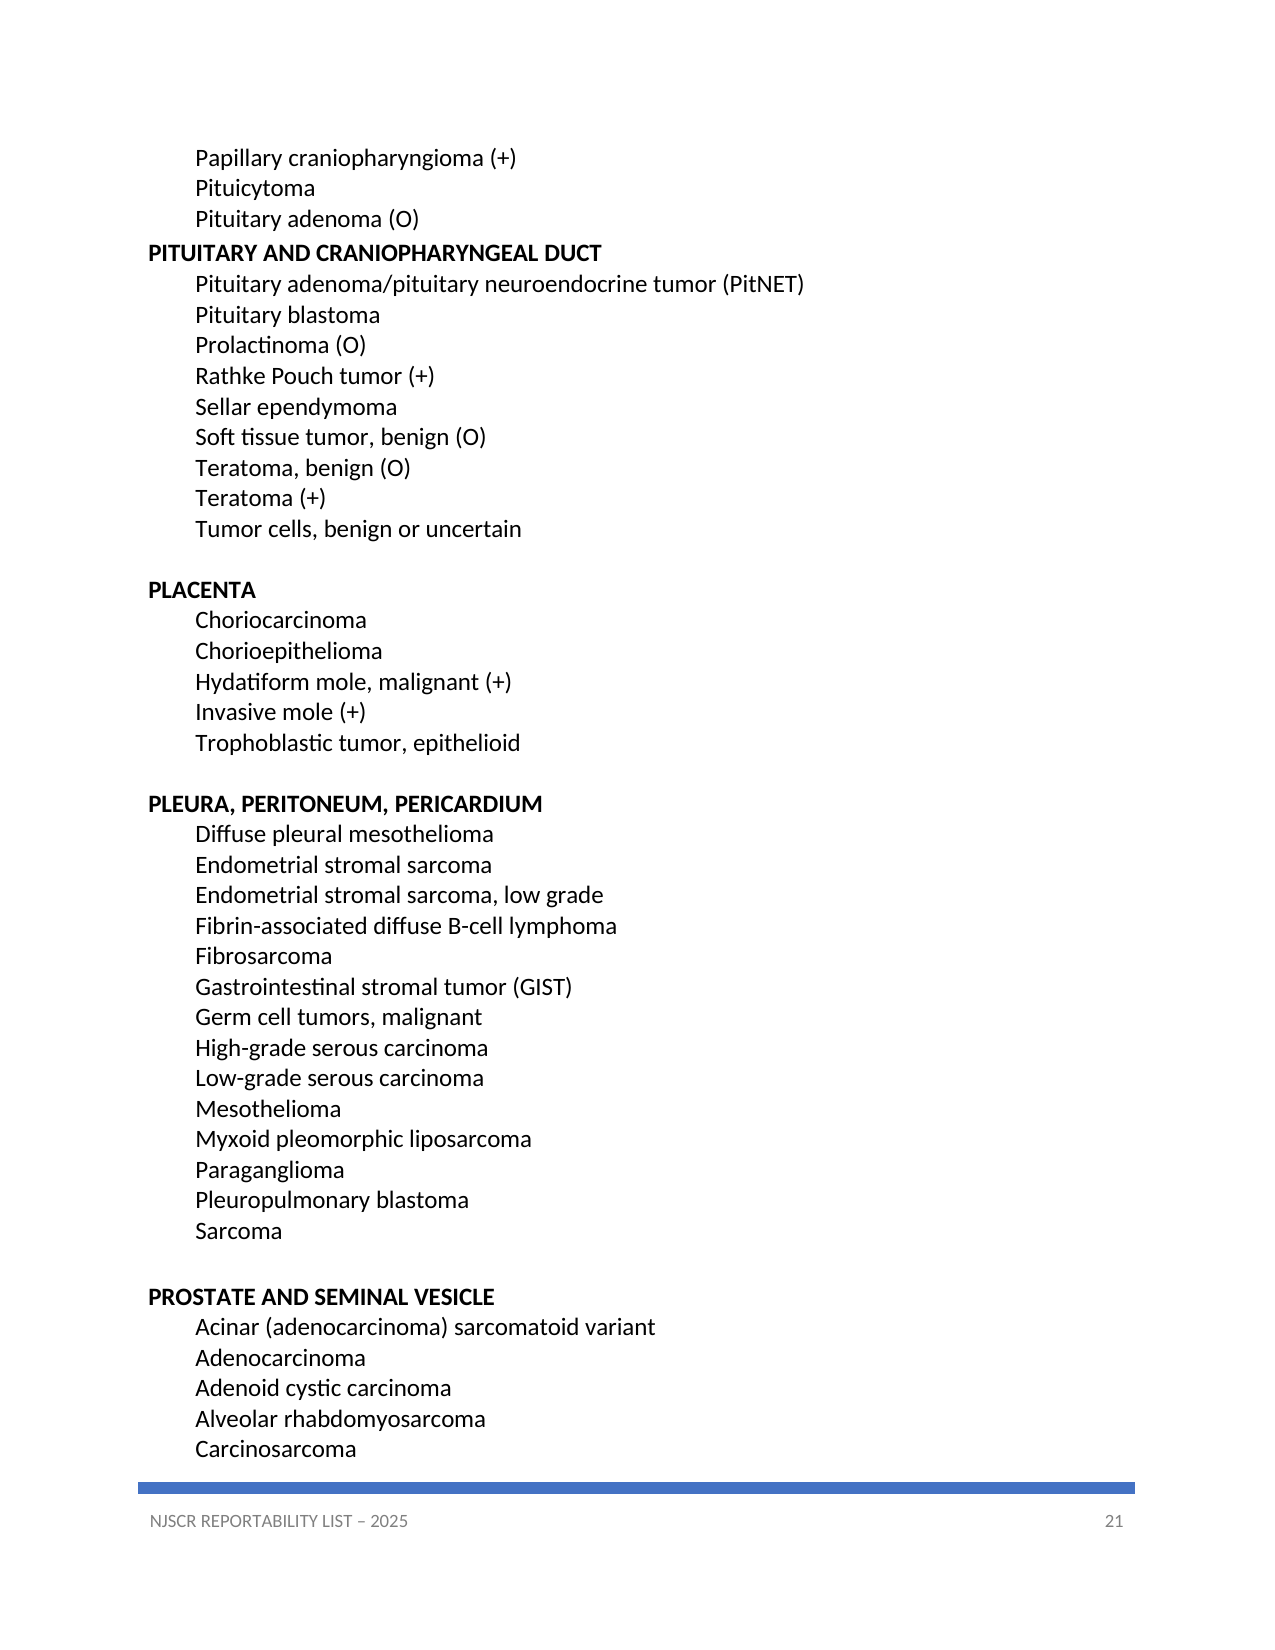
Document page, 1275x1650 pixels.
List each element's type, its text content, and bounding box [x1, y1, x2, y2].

text PLACENTA [148, 574, 1135, 604]
text Mesothelioma [195, 1093, 492, 1124]
subtitle PITUITARY AND CRANIOPHARYNGEAL DUCT [148, 237, 1135, 268]
text Prolactinoma (O) [195, 330, 460, 360]
text Low-grade serous carcinoma [137, 1063, 535, 1093]
text Germ cell tumors, malignant [195, 1002, 505, 1032]
text Pituitary adenoma/pituitary neuroendocrine tumor (PitNET) [195, 268, 869, 299]
text Trophoblastic tumor, epithelioid [148, 727, 1135, 757]
text Papillary craniopharyngioma (+) Pituicytoma [195, 142, 564, 203]
text Choriocarcinoma Chorioepithelioma [195, 604, 516, 666]
text Myxoid pleomorphic liposarcoma [195, 1124, 580, 1154]
text High-grade serous carcinoma [137, 1032, 520, 1063]
text Acinar (adenocarcinoma) sarcomatoid variant Adenocarcinoma [195, 1311, 751, 1372]
text Endometrial stromal sarcoma, low grade [148, 879, 1135, 910]
text PLEURA, PERITONEUM, PERICARDIUM [148, 788, 1135, 818]
text Soft tissue tumor, benign (O) Teratoma, benign (O) [195, 421, 520, 482]
subtitle Alveolar rhabdomyosarcoma Carcinosarcoma [195, 1403, 620, 1464]
subtitle Adenoid cystic carcinoma [195, 1372, 620, 1403]
text Gastrointestinal stromal tumor (GIST) [195, 971, 595, 1002]
text Pituitary adenoma (O) [195, 203, 460, 233]
text PROSTATE AND SEMINAL VESICLE [148, 1281, 1135, 1311]
text Tumor cells, benign or uncertain [148, 513, 1135, 543]
text Hydatiform mole, malignant (+) Invasive mole (+) [195, 666, 564, 727]
text Paraganglioma Pleuropulmonary blastoma [195, 1154, 492, 1215]
text Rathke Pouch tumor (+) [195, 360, 460, 391]
text Teratoma (+) [195, 482, 520, 513]
subtitle Sarcoma [195, 1215, 1135, 1246]
text Fibrin-associated diffuse B-cell lymphoma [148, 910, 1135, 941]
text Diffuse pleural mesothelioma [195, 818, 1135, 849]
text Fibrosarcoma [195, 941, 1135, 971]
text Sellar ependymoma [195, 391, 504, 421]
text Endometrial stromal sarcoma [195, 849, 1135, 879]
text Pituitary blastoma [195, 299, 460, 329]
